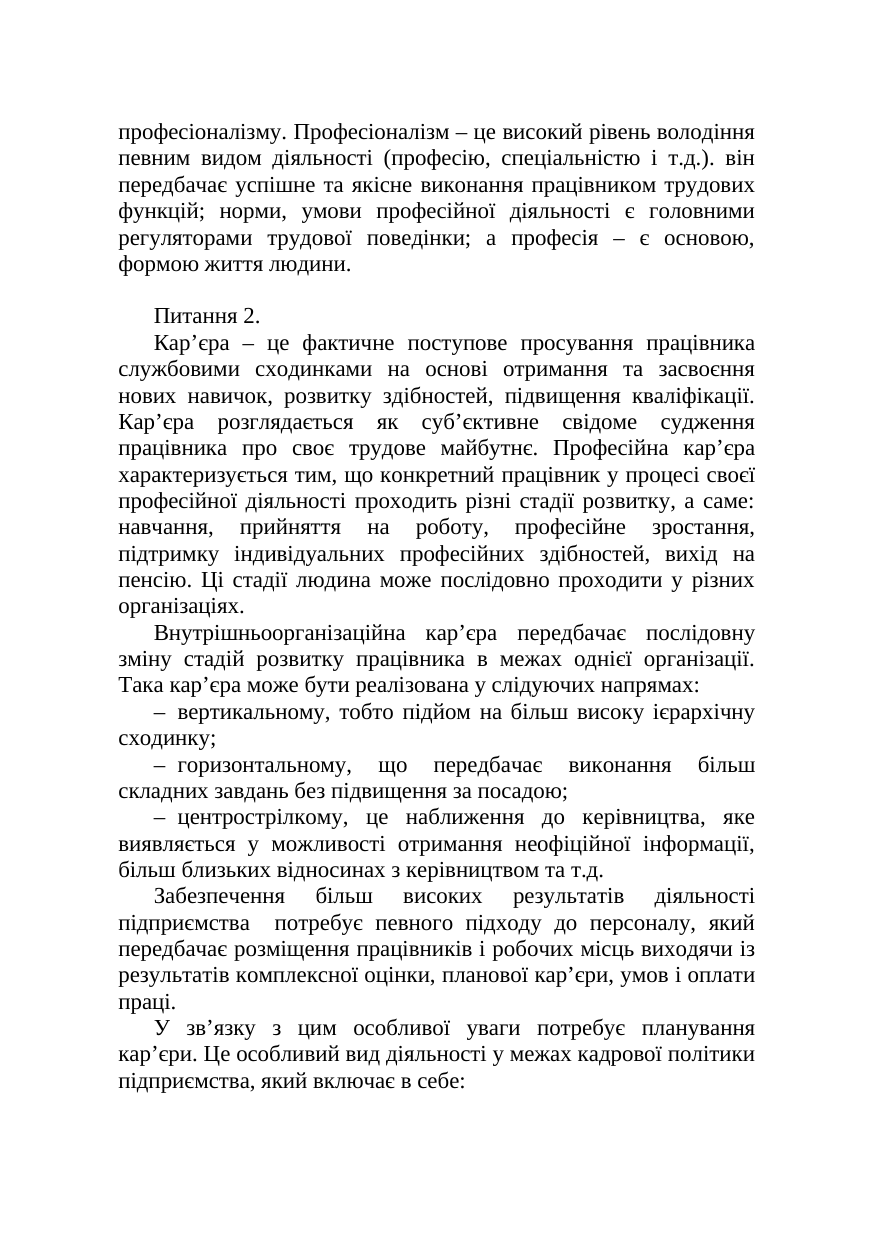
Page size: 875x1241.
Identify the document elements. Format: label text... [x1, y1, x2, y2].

list вертикальному, тобто підйом на більш високу ієрархічну сходинку; [118, 698, 756, 751]
text У зв’язку з цим особливої уваги потребує планування кар’єри. Це особливий вид діяльності у межах кадрової політики підприємства, який включає в себе: [118, 1014, 756, 1093]
list Внутрішньоорганізаційна кар’єра передбачає послідовну зміну стадій розвитку працівника в межах однієї організації. Така кар’єра може бути реалізована у слідуючих напрямах: [118, 619, 756, 698]
list центрострілкому, це наближення до керівництва, яке виявляється у можливості отримання неофіційної інформації, більш близьких відносинах з керівництвом та т.д. [118, 803, 756, 882]
text Забезпечення більш високих результатів діяльності підприємства потребує певного підходу до персоналу, який передбачає розміщення працівників і робочих місць виходячи із результатів комплексної оцінки, планової кар’єри, умов і оплати праці. [118, 882, 756, 1014]
list горизонтальному, що передбачає виконання більш складних завдань без підвищення за посадою; [118, 751, 756, 803]
list Питання 2. [118, 303, 756, 329]
list Кар’єра – це фактичне поступове просування працівника службовими сходинками на основі отримання та засвоєння нових навичок, розвитку здібностей, підвищення кваліфікації. Кар’єра розглядається як суб’єктивне свідоме судження працівника про своє трудове майбутнє. Професійна кар’єра характеризується тим, що конкретний працівник у процесі своєї професійної діяльності проходить різні стадії розвитку, а саме: навчання, прийняття на роботу, професійне зростання, підтримку індивідуальних професійних здібностей, вихід на пенсію. Ці стадії людина може послідовно проходити у різних організаціях. [118, 329, 756, 619]
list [118, 118, 756, 276]
